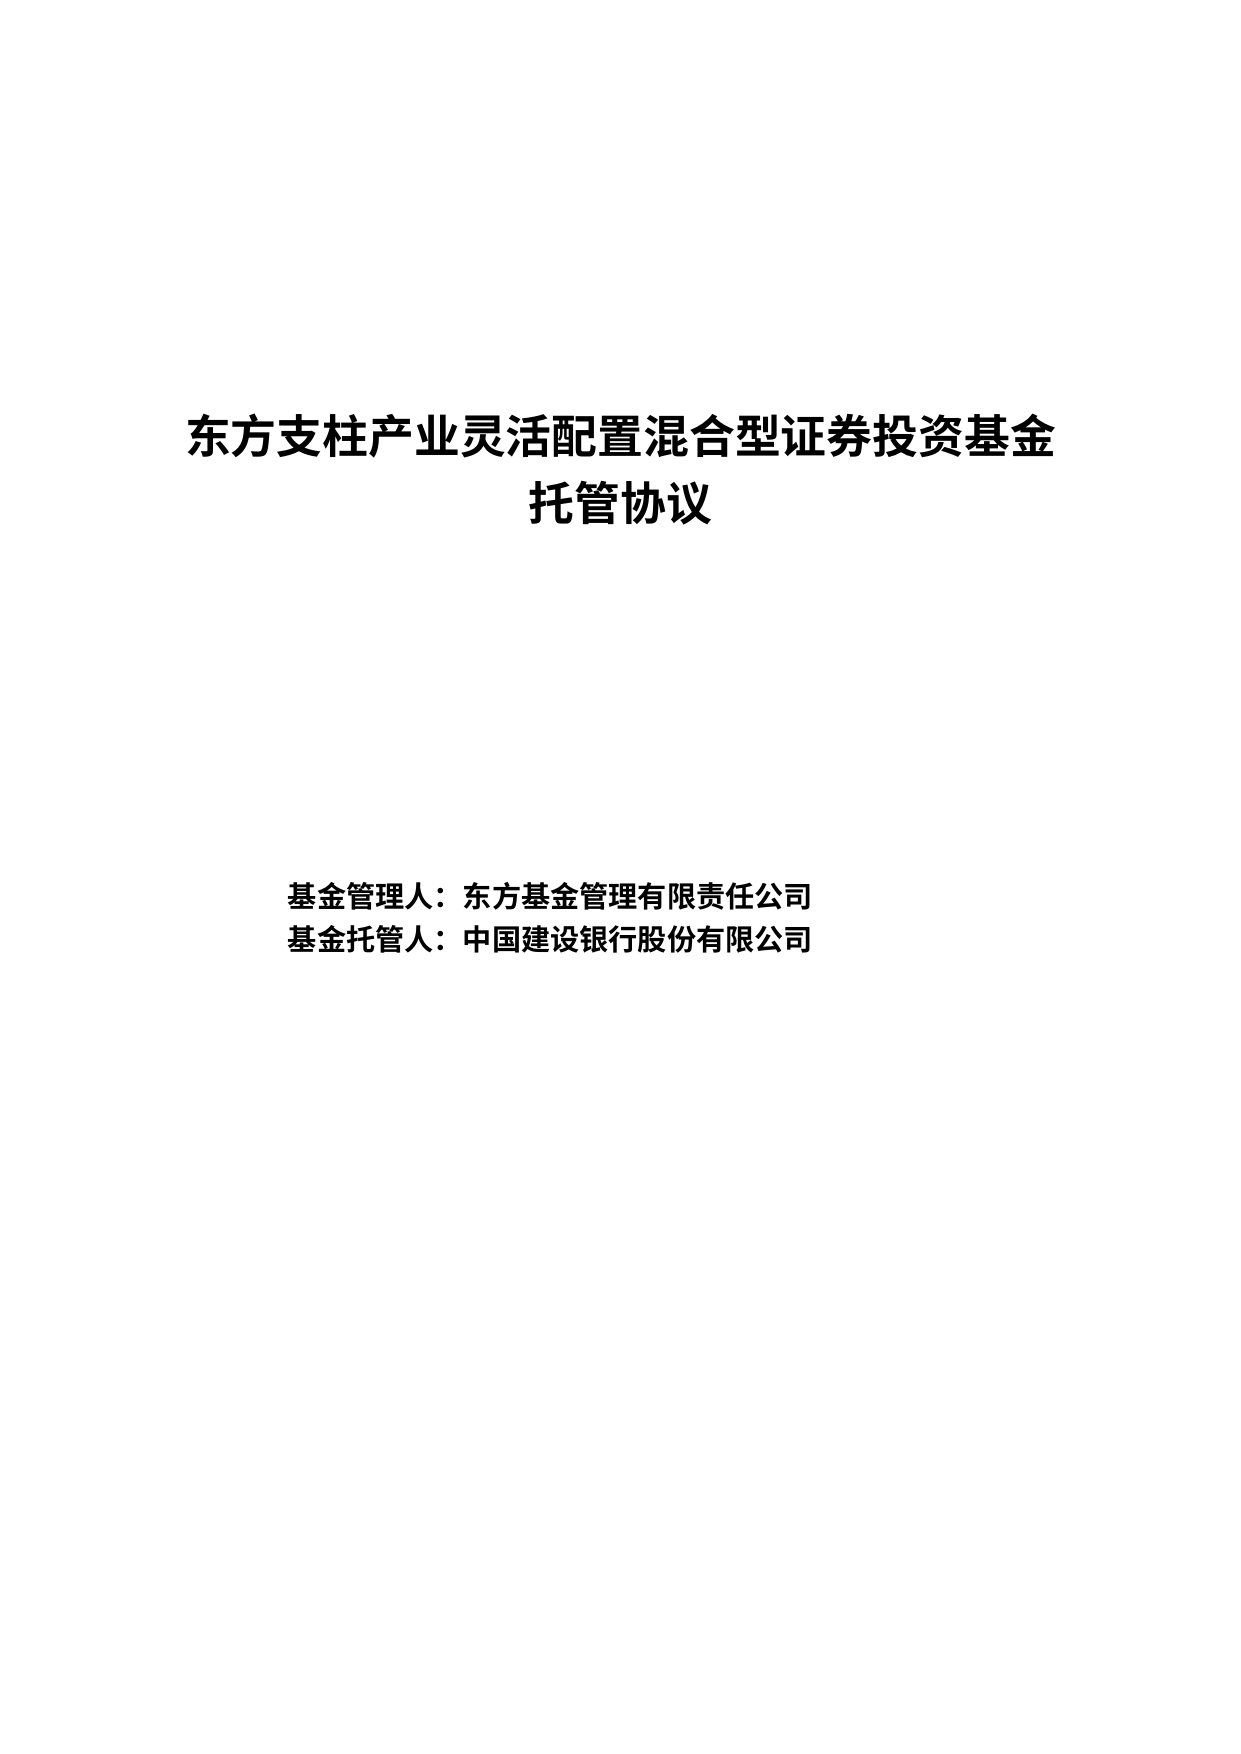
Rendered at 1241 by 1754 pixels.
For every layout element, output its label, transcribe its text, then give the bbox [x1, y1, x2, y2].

text 托管协议 [177, 467, 1063, 533]
text 基金管理人：东方基金管理有限责任公司 [177, 874, 1063, 916]
text 东方支柱产业灵活配置混合型证券投资基金 [177, 400, 1063, 467]
text 基金托管人：中国建设银行股份有限公司 [177, 916, 1063, 958]
